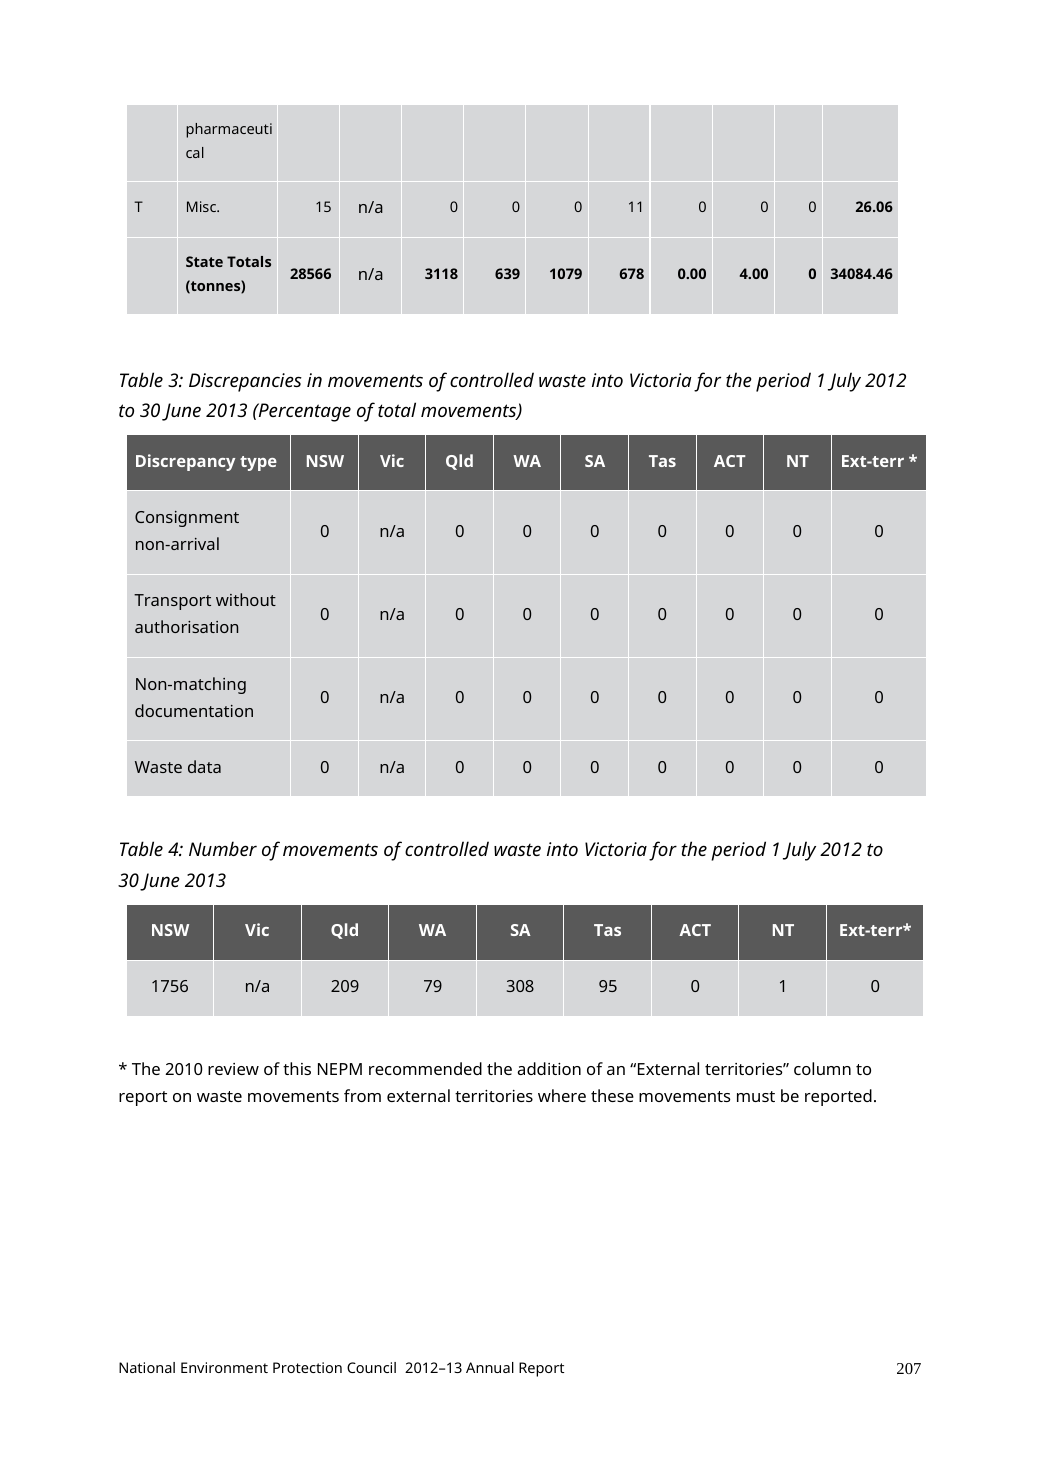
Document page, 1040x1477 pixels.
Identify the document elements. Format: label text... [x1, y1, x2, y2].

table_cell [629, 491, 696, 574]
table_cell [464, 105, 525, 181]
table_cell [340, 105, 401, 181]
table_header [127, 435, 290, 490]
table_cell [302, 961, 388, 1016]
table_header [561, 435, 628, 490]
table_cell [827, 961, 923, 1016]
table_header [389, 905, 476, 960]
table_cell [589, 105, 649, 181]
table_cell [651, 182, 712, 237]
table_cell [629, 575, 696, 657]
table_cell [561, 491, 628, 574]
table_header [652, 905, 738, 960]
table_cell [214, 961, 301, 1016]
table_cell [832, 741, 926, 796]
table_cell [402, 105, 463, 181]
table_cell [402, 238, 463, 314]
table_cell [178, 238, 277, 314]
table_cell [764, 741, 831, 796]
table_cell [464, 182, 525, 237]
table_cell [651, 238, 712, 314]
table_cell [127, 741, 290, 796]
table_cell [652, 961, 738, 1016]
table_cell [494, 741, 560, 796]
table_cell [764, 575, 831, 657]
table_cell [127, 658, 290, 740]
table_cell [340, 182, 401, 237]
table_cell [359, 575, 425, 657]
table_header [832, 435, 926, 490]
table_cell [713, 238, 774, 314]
subtitle Table 4: Number of movements of controlled waste into Victoria for the period 1 July 2012 to 30 June 2013 [118, 836, 921, 893]
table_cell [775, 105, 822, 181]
subtitle Table 3: Discrepancies in movements of controlled waste into Victoria for the period 1 July 2012 to 30 June 2013 (Percentage of total movements) [118, 367, 921, 423]
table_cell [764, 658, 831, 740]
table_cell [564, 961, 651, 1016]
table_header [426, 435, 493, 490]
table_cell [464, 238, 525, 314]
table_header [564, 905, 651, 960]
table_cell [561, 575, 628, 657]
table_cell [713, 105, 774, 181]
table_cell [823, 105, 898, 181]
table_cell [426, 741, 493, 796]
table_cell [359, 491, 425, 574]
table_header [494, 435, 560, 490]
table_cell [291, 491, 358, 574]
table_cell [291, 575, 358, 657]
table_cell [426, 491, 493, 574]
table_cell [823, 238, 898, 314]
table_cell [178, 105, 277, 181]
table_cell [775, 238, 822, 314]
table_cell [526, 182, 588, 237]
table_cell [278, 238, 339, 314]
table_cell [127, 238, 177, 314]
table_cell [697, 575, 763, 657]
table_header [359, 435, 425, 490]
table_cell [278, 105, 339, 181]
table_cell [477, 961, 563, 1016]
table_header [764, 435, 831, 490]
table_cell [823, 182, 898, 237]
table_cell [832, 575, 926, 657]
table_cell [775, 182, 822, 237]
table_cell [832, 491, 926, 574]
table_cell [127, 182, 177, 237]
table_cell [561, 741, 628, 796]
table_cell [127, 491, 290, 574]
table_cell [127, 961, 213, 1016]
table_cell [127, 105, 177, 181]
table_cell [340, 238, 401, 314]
text * The 2010 review of this NEPM recommended the addition of an “External territories” column to report on waste movements from external territories where these movements must be reported. [118, 1057, 921, 1107]
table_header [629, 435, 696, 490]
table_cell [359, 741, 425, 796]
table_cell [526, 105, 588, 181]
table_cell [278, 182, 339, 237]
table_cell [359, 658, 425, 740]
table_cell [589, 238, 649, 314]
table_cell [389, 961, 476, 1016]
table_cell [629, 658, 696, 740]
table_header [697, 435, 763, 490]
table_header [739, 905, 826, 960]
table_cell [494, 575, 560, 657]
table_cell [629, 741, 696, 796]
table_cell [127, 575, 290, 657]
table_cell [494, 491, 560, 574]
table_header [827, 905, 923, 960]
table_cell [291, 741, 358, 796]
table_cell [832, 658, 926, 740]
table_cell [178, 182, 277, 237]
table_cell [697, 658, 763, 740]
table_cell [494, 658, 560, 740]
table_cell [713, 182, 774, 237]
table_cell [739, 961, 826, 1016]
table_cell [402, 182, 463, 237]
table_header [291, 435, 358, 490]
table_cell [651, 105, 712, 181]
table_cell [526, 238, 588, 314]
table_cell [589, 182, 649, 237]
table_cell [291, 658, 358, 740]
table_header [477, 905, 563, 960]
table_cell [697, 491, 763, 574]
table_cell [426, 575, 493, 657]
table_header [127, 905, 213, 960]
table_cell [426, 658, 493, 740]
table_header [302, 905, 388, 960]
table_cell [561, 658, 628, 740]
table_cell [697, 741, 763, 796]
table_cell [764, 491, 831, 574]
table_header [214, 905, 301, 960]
